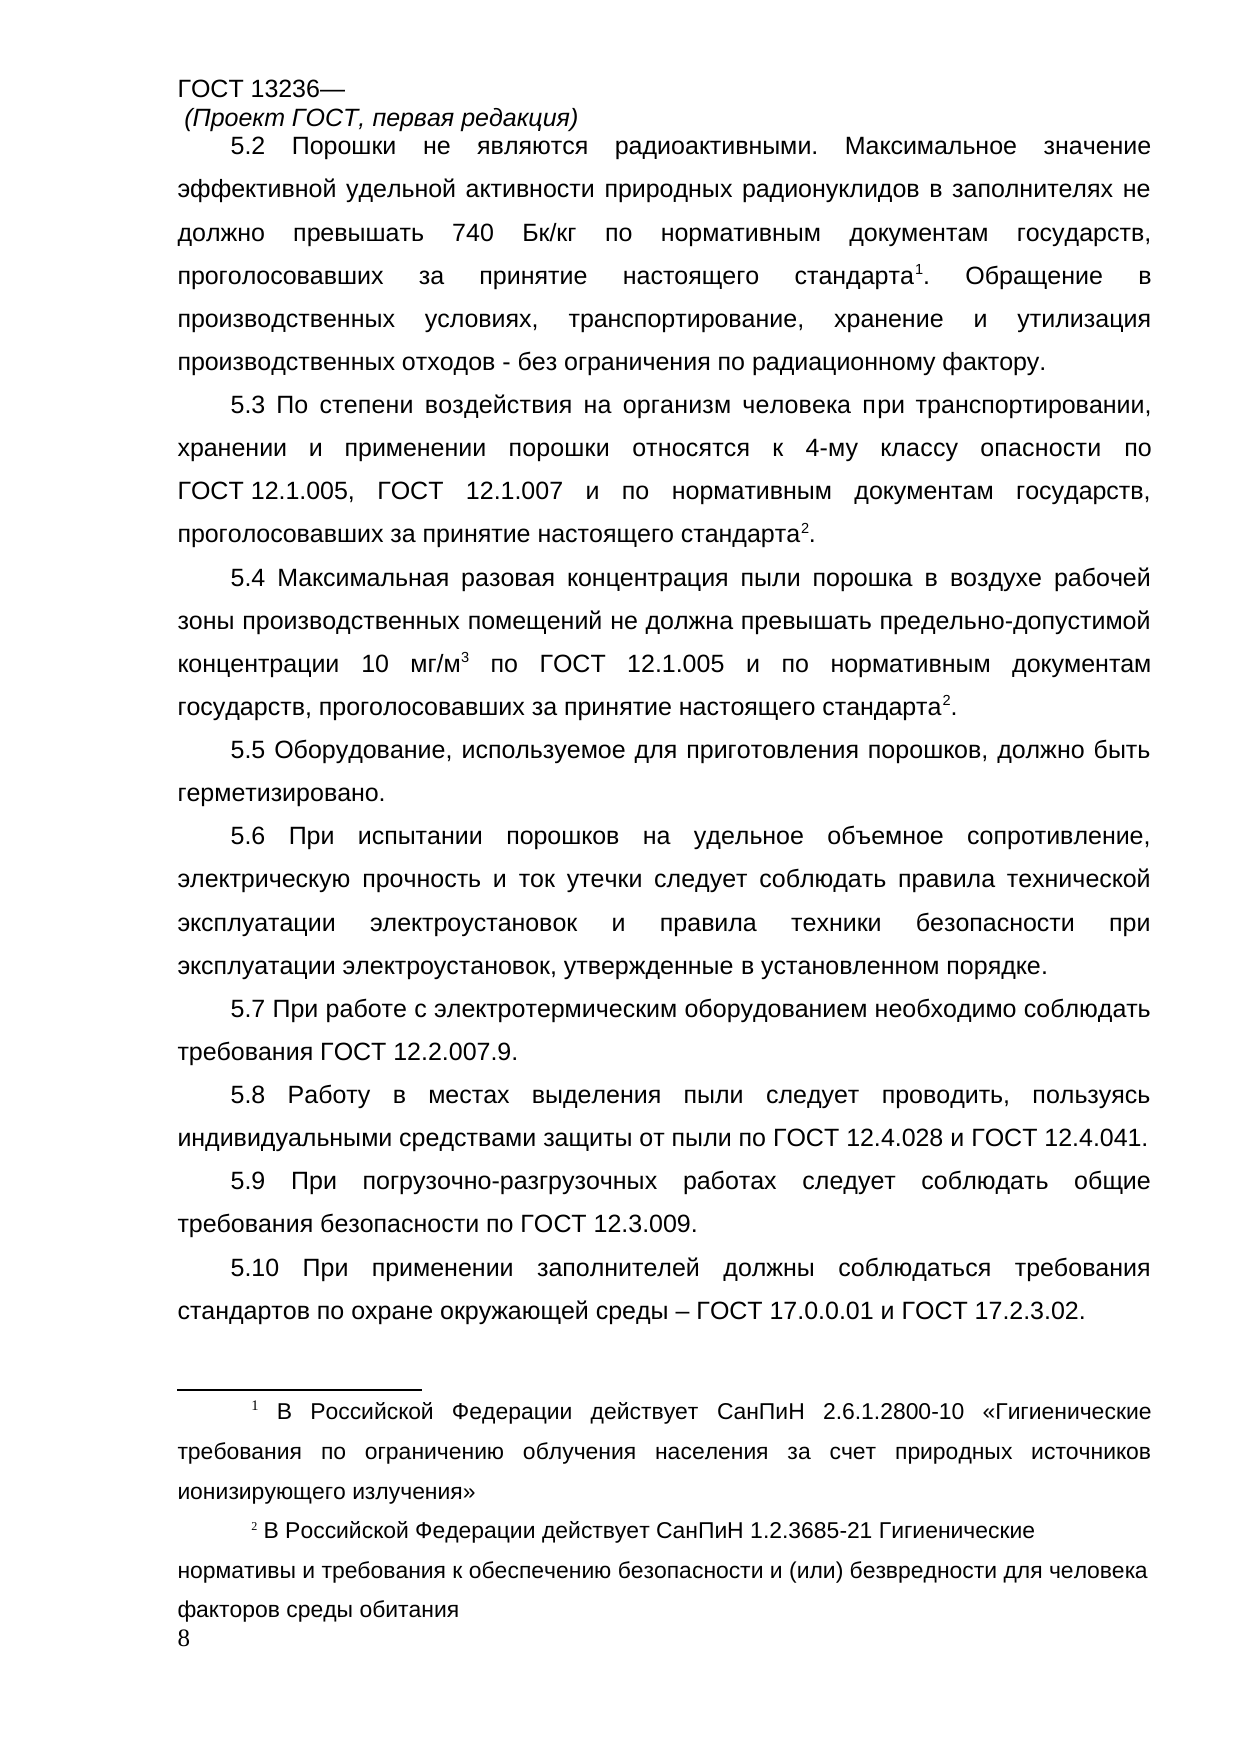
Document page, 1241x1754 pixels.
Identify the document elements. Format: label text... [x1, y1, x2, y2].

text 5.6 При испытании порошков на удельное объемное сопротивление, электрическую прочность и ток утечки следует соблюдать правила технической эксплуатации электроустановок и правила техники безопасности при эксплуатации электроустановок, утвержденные в установленном порядке. [177, 821, 1152, 979]
text 5.7 При работе с электротермическим оборудованием необходимо соблюдать требования ГОСТ 12.2.007.9. [177, 994, 1152, 1066]
text 5.2 Порошки не являются радиоактивными. Максимальное значение эффективной удельной активности природных радионуклидов в заполнителях не должно превышать 740 Бк/кг по нормативным документам государств, проголосовавших за принятие настоящего стандарта. Обращение в производственных условиях, транспортирование, хранение и утилизация производственных отходов - без ограничения по радиационному фактору. [177, 131, 1152, 376]
text 5.9 При погрузочно-разгрузочных работах следует соблюдать общие требования безопасности по ГОСТ 12.3.009. [177, 1166, 1152, 1238]
text 5.4 Максимальная разовая концентрация пыли порошка в воздухе рабочей зоны производственных помещений не должна превышать предельно-допустимой концентрации 10 мг/м3 по ГОСТ 12.1.005 и по нормативным документам государств, проголосовавших за принятие настоящего стандарта2. [177, 563, 1152, 721]
text 5.5 Оборудование, используемое для приготовления порошков, должно быть герметизировано. [177, 735, 1152, 807]
text 5.10 При применении заполнителей должны соблюдаться требования стандартов по охране окружающей среды – ГОСТ 17.0.0.01 и ГОСТ 17.2.3.02. [177, 1253, 1152, 1324]
text 5.8 Работу в местах выделения пыли следует проводить, пользуясь индивидуальными средствами защиты от пыли по ГОСТ 12.4.028 и ГОСТ 12.4.041. [177, 1080, 1152, 1152]
text 5.3 По степени воздействия на организм человека при транспортировании, хранении и применении порошки относятся к 4-му классу опасности по ГОСТ 12.1.005, ГОСТ 12.1.007 и по нормативным документам государств, проголосовавших за принятие настоящего стандарта. [177, 390, 1152, 548]
